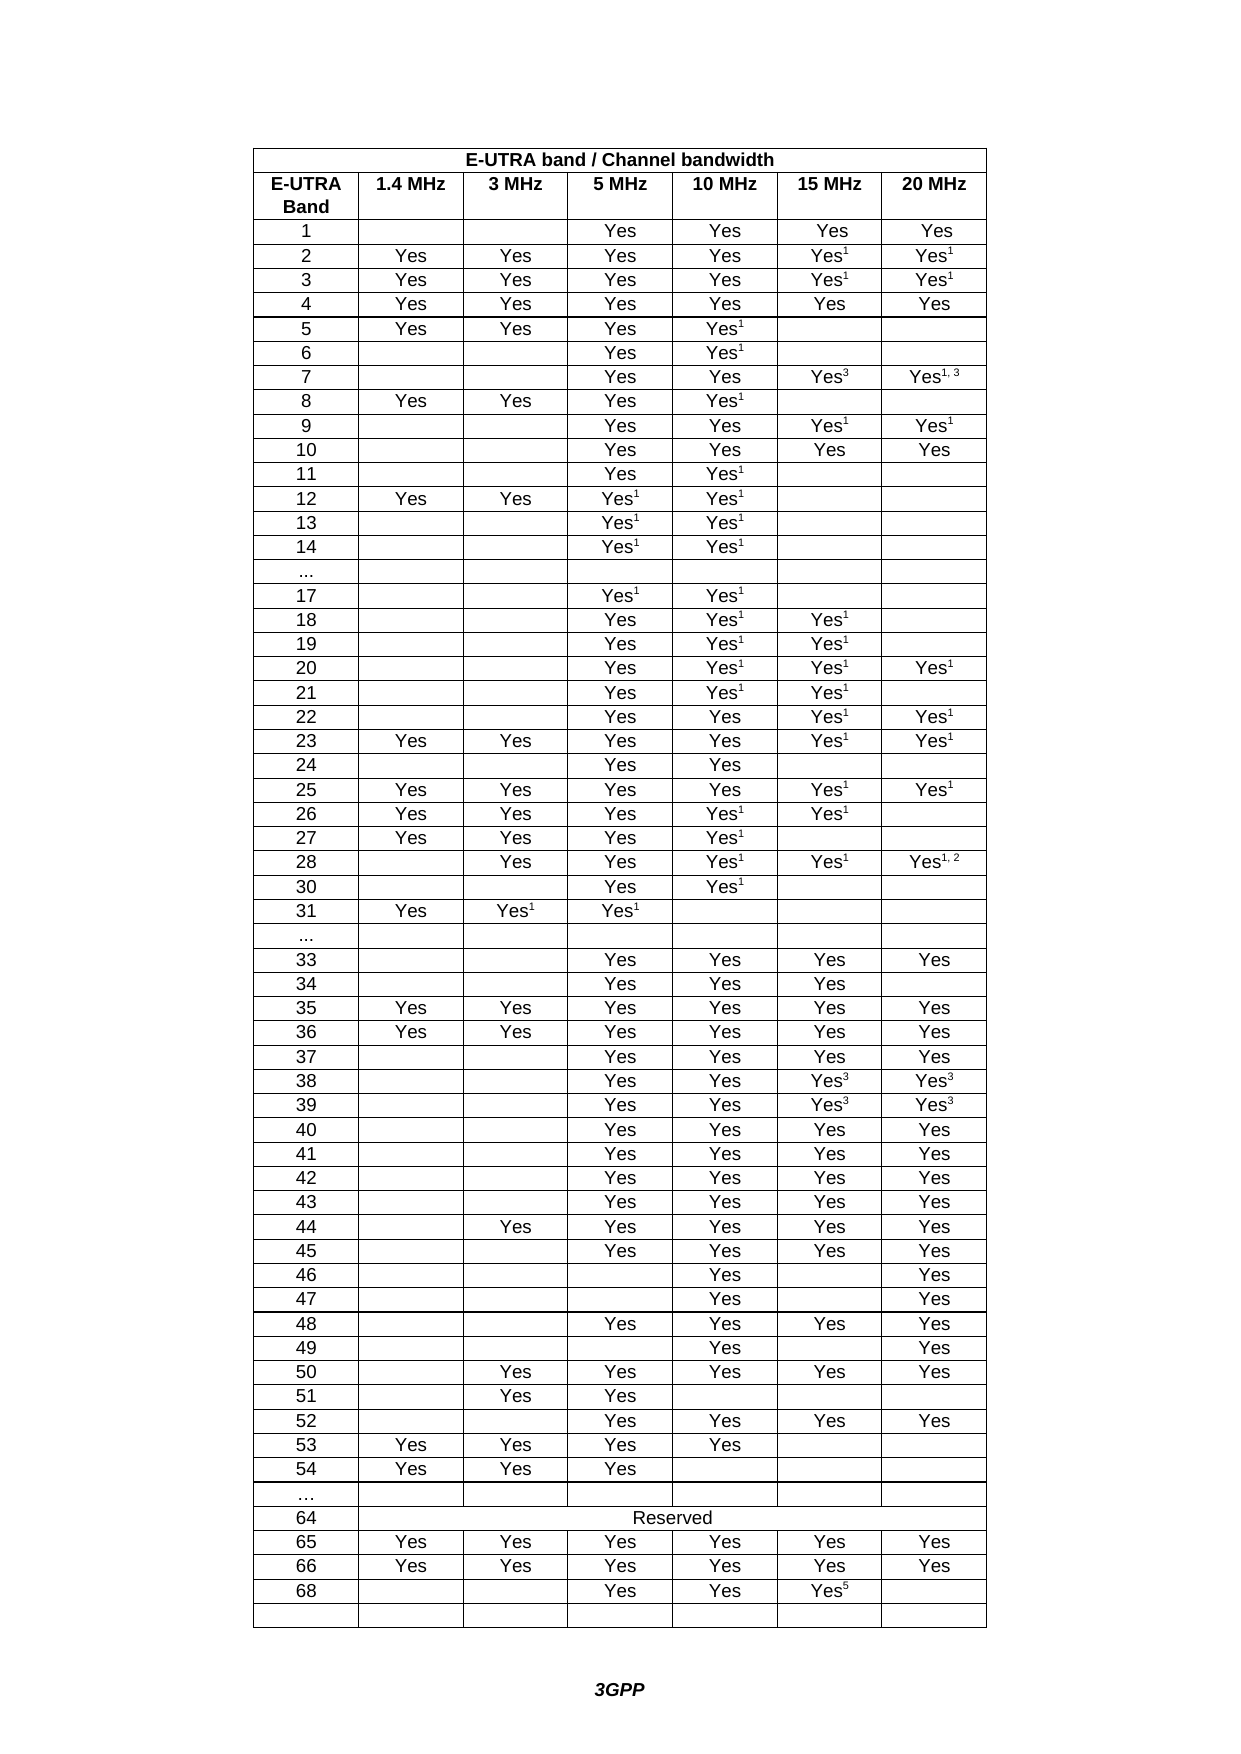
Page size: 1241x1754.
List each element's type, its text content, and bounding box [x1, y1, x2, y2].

table_cell Yes [359, 803, 463, 826]
table_cell Yes1 [778, 779, 881, 802]
table_cell Yes [568, 1070, 672, 1093]
table_cell Yes [568, 220, 672, 243]
table_cell Yes1 [673, 876, 777, 899]
table_cell [359, 1143, 463, 1166]
table_cell 52 [254, 1410, 358, 1433]
table_cell Yes [568, 1021, 672, 1044]
table_cell Yes [568, 1410, 672, 1433]
table_cell [359, 1070, 463, 1093]
table_cell [359, 924, 463, 947]
table_cell Yes [464, 1361, 567, 1384]
table_cell 20 [254, 657, 358, 680]
table_cell Yes [464, 1215, 567, 1239]
table_cell [464, 754, 567, 777]
table_cell Yes [568, 390, 672, 413]
table_cell Yes [778, 1046, 881, 1069]
table_cell Yes [568, 706, 672, 729]
table_cell [359, 512, 463, 535]
table_cell [464, 342, 567, 365]
table_cell [882, 633, 986, 656]
table_cell Yes [673, 366, 777, 389]
table_cell 3 [254, 269, 358, 292]
table_cell [359, 584, 463, 608]
table_cell Yes [568, 1434, 672, 1457]
table_cell 38 [254, 1070, 358, 1093]
table_cell 10 [254, 439, 358, 462]
table_cell Yes [673, 1240, 777, 1263]
table_cell Yes [673, 220, 777, 243]
table_cell [882, 584, 986, 608]
table_cell [882, 1483, 986, 1506]
table_cell Yes [778, 1167, 881, 1190]
table_cell Yes [568, 657, 672, 680]
table_cell [568, 1604, 672, 1627]
table_cell [464, 1313, 567, 1336]
table_cell Yes [359, 293, 463, 316]
table_cell Yes1, 3 [882, 366, 986, 389]
table_cell Yes [464, 487, 567, 511]
table_cell [882, 463, 986, 486]
table_cell Yes [778, 1118, 881, 1142]
table_cell 11 [254, 463, 358, 486]
table_cell [359, 1580, 463, 1603]
table_cell [882, 1580, 986, 1603]
table_cell [464, 1070, 567, 1093]
table_cell [778, 876, 881, 899]
table_cell Yes [882, 1410, 986, 1433]
table_cell [464, 366, 567, 389]
table_cell Yes [673, 706, 777, 729]
table_cell [464, 1143, 567, 1166]
table_cell Yes [464, 730, 567, 753]
table_cell 43 [254, 1191, 358, 1214]
table_cell [882, 900, 986, 923]
table_cell [359, 754, 463, 777]
table_cell Yes [568, 245, 672, 268]
table_cell [568, 1483, 672, 1506]
table_cell Yes [464, 318, 567, 341]
table_cell Yes [359, 1458, 463, 1481]
table_cell [464, 439, 567, 462]
table_cell 3 MHz [464, 173, 567, 219]
table_cell 37 [254, 1046, 358, 1069]
table_cell Yes3 [882, 1094, 986, 1117]
table_cell [882, 1385, 986, 1408]
table_cell Yes1 [568, 900, 672, 923]
table_cell [882, 512, 986, 535]
table_cell [882, 560, 986, 583]
table_cell Yes [568, 730, 672, 753]
table_cell Yes [882, 1021, 986, 1044]
table_cell 64 [254, 1507, 358, 1530]
table_cell [778, 900, 881, 923]
table_cell 15 MHz [778, 173, 881, 219]
table_cell Yes1 [882, 706, 986, 729]
table_cell [359, 220, 463, 243]
table_cell 1.4 MHz [359, 173, 463, 219]
table_cell [882, 609, 986, 632]
table_cell Yes [673, 1118, 777, 1142]
table_cell [464, 973, 567, 996]
table_cell 39 [254, 1094, 358, 1117]
table_cell [359, 1385, 463, 1408]
table_cell Yes [359, 1531, 463, 1554]
table_cell Yes1 [778, 609, 881, 632]
table_cell [359, 342, 463, 365]
table_cell Yes [882, 1531, 986, 1554]
table_cell [778, 924, 881, 947]
table_cell Yes [778, 949, 881, 972]
table_cell Yes [568, 1385, 672, 1408]
table_cell Yes [673, 269, 777, 292]
table_cell Yes [882, 1264, 986, 1287]
table_cell Yes [359, 900, 463, 923]
table_cell 6 [254, 342, 358, 365]
table_cell [882, 973, 986, 996]
table_cell [359, 1410, 463, 1433]
table_cell Yes [673, 949, 777, 972]
table_cell Yes [673, 1167, 777, 1190]
table_cell Yes [359, 390, 463, 413]
table_cell 40 [254, 1118, 358, 1142]
table_cell [359, 973, 463, 996]
table_cell Yes [568, 1555, 672, 1578]
table_cell E-UTRA Band [254, 173, 358, 219]
table_cell Yes [568, 1458, 672, 1481]
table_cell Reserved [359, 1507, 986, 1530]
table_cell [778, 1458, 881, 1481]
table_cell Yes [464, 1458, 567, 1481]
table_cell Yes [778, 439, 881, 462]
table_cell Yes [673, 997, 777, 1020]
table_cell Yes [568, 415, 672, 438]
table_cell Yes [673, 245, 777, 268]
table_cell Yes [778, 220, 881, 243]
table_cell Yes [673, 973, 777, 996]
table_cell 27 [254, 827, 358, 850]
table_cell 8 [254, 390, 358, 413]
table_cell Yes1 [673, 681, 777, 705]
table_cell [464, 1094, 567, 1117]
table_cell [882, 924, 986, 947]
table_cell Yes1 [882, 730, 986, 753]
table_cell [464, 1288, 567, 1311]
table_cell [882, 754, 986, 777]
table_cell Yes [673, 1191, 777, 1214]
table_cell [464, 706, 567, 729]
table_cell 66 [254, 1555, 358, 1578]
table_cell Yes [882, 949, 986, 972]
table_cell Yes [568, 1215, 672, 1239]
table_cell 44 [254, 1215, 358, 1239]
table_cell 45 [254, 1240, 358, 1263]
table_cell Yes [359, 487, 463, 511]
table_cell [882, 827, 986, 850]
table_cell [778, 342, 881, 365]
table_cell 4 [254, 293, 358, 316]
table_cell Yes1 [673, 584, 777, 608]
table_cell [778, 1337, 881, 1360]
table_cell [568, 560, 672, 583]
table_cell 13 [254, 512, 358, 535]
table_cell Yes [568, 803, 672, 826]
table_cell Yes [464, 390, 567, 413]
table_cell Yes [673, 1046, 777, 1069]
table_cell Yes [882, 1337, 986, 1360]
table_cell Yes [568, 997, 672, 1020]
table_cell Yes [568, 342, 672, 365]
table_cell 20 MHz [882, 173, 986, 219]
table_cell [359, 706, 463, 729]
table_cell Yes [778, 1410, 881, 1433]
table_cell [359, 1604, 463, 1627]
table_cell Yes [673, 754, 777, 777]
table_cell Yes [568, 851, 672, 874]
table_cell [778, 560, 881, 583]
table_cell 33 [254, 949, 358, 972]
table_cell [882, 318, 986, 341]
table_cell Yes1 [882, 779, 986, 802]
table_cell Yes [464, 245, 567, 268]
table_cell Yes1 [673, 342, 777, 365]
table_cell [673, 1483, 777, 1506]
table_cell Yes [882, 1313, 986, 1336]
table_cell Yes [568, 269, 672, 292]
table_cell Yes1 [673, 633, 777, 656]
table_cell Yes [673, 1215, 777, 1239]
table_cell [464, 1167, 567, 1190]
table_cell [464, 1118, 567, 1142]
table_cell Yes [359, 730, 463, 753]
table_cell [882, 487, 986, 511]
table_cell … [254, 1483, 358, 1506]
table_cell 26 [254, 803, 358, 826]
table_cell 24 [254, 754, 358, 777]
table_cell [464, 1580, 567, 1603]
table_cell [464, 584, 567, 608]
table_cell [359, 609, 463, 632]
table_cell Yes [568, 1167, 672, 1190]
table_cell Yes [359, 269, 463, 292]
table_cell [359, 536, 463, 559]
table_cell Yes1 [673, 463, 777, 486]
table_cell 25 [254, 779, 358, 802]
table_cell [464, 536, 567, 559]
table_cell [464, 1337, 567, 1360]
table_cell Yes [568, 633, 672, 656]
table_cell Yes1 [882, 245, 986, 268]
table_cell [778, 1604, 881, 1627]
table_cell Yes [778, 293, 881, 316]
table_cell [359, 876, 463, 899]
table_cell [882, 803, 986, 826]
table_cell [673, 1385, 777, 1408]
table_cell [882, 1458, 986, 1481]
table_cell Yes [778, 997, 881, 1020]
table_cell [778, 1434, 881, 1457]
table_cell Yes [673, 439, 777, 462]
table_cell [359, 949, 463, 972]
table_header E-UTRA band / Channel bandwidth [254, 149, 986, 172]
table_cell Yes1, 2 [882, 851, 986, 874]
table_cell Yes [673, 1313, 777, 1336]
table_cell Yes [359, 1434, 463, 1457]
table_cell 46 [254, 1264, 358, 1287]
table_cell [359, 1215, 463, 1239]
table_cell Yes1 [673, 487, 777, 511]
table_cell 19 [254, 633, 358, 656]
table_cell [568, 1337, 672, 1360]
table_cell Yes [882, 997, 986, 1020]
table_cell Yes [882, 293, 986, 316]
table_cell Yes [882, 220, 986, 243]
table_cell Yes [568, 609, 672, 632]
table_cell Yes [464, 1531, 567, 1554]
table_cell Yes [464, 803, 567, 826]
table_cell Yes [359, 827, 463, 850]
table_cell 51 [254, 1385, 358, 1408]
table_cell Yes [464, 851, 567, 874]
table_cell [464, 1046, 567, 1069]
table_cell Yes [359, 779, 463, 802]
table_cell Yes1 [568, 487, 672, 511]
table_cell [882, 536, 986, 559]
table_cell Yes [778, 1555, 881, 1578]
table_cell [359, 439, 463, 462]
table_cell Yes [778, 1240, 881, 1263]
table_cell [673, 1604, 777, 1627]
table_cell ... [254, 560, 358, 583]
table_cell Yes [673, 730, 777, 753]
table_cell ... [254, 924, 358, 947]
table_cell Yes [568, 439, 672, 462]
table_cell 22 [254, 706, 358, 729]
table_cell Yes [882, 1288, 986, 1311]
table_cell [464, 1240, 567, 1263]
table_cell [464, 1264, 567, 1287]
table_cell [673, 560, 777, 583]
table_cell Yes1 [778, 803, 881, 826]
table_cell Yes1 [673, 318, 777, 341]
table_cell 42 [254, 1167, 358, 1190]
table_cell Yes5 [778, 1580, 881, 1603]
table_cell [254, 1604, 358, 1627]
table_cell 2 [254, 245, 358, 268]
table_cell Yes [673, 1531, 777, 1554]
table_cell Yes1 [568, 536, 672, 559]
table_cell [778, 584, 881, 608]
table_cell 28 [254, 851, 358, 874]
table_cell [464, 463, 567, 486]
table_cell Yes1 [464, 900, 567, 923]
table_cell Yes1 [882, 657, 986, 680]
table_cell Yes [568, 1361, 672, 1384]
table_cell [882, 876, 986, 899]
table_cell 12 [254, 487, 358, 511]
table_cell Yes [359, 318, 463, 341]
table_cell Yes1 [673, 657, 777, 680]
table_cell Yes [778, 1215, 881, 1239]
table_cell [359, 1337, 463, 1360]
table_cell Yes [882, 1143, 986, 1166]
table_cell Yes [568, 1531, 672, 1554]
table_cell 18 [254, 609, 358, 632]
table_cell Yes [359, 997, 463, 1020]
table_cell Yes [673, 1361, 777, 1384]
table_cell [778, 536, 881, 559]
table_cell [778, 1288, 881, 1311]
table_cell [359, 1191, 463, 1214]
table_cell Yes [673, 1337, 777, 1360]
table_cell [359, 366, 463, 389]
table_cell Yes1 [568, 512, 672, 535]
table_cell Yes1 [882, 269, 986, 292]
table_cell 5 MHz [568, 173, 672, 219]
table_cell Yes [464, 997, 567, 1020]
table_cell Yes [673, 1143, 777, 1166]
table_cell Yes [568, 318, 672, 341]
table_cell Yes [568, 366, 672, 389]
table_cell 23 [254, 730, 358, 753]
table_cell Yes [673, 1094, 777, 1117]
table_cell [359, 1264, 463, 1287]
table_cell [464, 876, 567, 899]
table_cell Yes1 [778, 730, 881, 753]
table_cell Yes1 [778, 851, 881, 874]
table_cell [882, 1604, 986, 1627]
table_cell Yes1 [778, 415, 881, 438]
table_cell [359, 633, 463, 656]
table_cell Yes [673, 415, 777, 438]
table_cell Yes1 [568, 584, 672, 608]
table_cell Yes1 [778, 657, 881, 680]
table_cell 35 [254, 997, 358, 1020]
table_cell Yes [568, 1046, 672, 1069]
table_cell [568, 1288, 672, 1311]
table_cell Yes [359, 1021, 463, 1044]
table_cell Yes [568, 949, 672, 972]
table_cell Yes [673, 293, 777, 316]
table_cell [464, 924, 567, 947]
table_cell 30 [254, 876, 358, 899]
table_cell Yes [673, 1555, 777, 1578]
table_cell 5 [254, 318, 358, 341]
table_cell Yes [673, 1410, 777, 1433]
table_cell [359, 1167, 463, 1190]
table_cell [778, 1483, 881, 1506]
table_cell [359, 1240, 463, 1263]
table_cell 9 [254, 415, 358, 438]
table_cell [359, 1118, 463, 1142]
table_cell Yes [673, 1021, 777, 1044]
table_cell Yes [568, 779, 672, 802]
table_cell 21 [254, 681, 358, 705]
table_cell [464, 1191, 567, 1214]
table_cell Yes [882, 1046, 986, 1069]
table_cell Yes3 [778, 1094, 881, 1117]
table_cell [359, 657, 463, 680]
table_cell Yes [882, 1215, 986, 1239]
table_cell Yes [359, 1555, 463, 1578]
table_cell Yes [778, 1313, 881, 1336]
table_cell [568, 1264, 672, 1287]
table_cell [464, 949, 567, 972]
table_cell Yes1 [673, 827, 777, 850]
table_cell [464, 609, 567, 632]
table_cell Yes [882, 1240, 986, 1263]
table_cell [464, 1483, 567, 1506]
table_cell Yes [673, 1288, 777, 1311]
table_cell [359, 1361, 463, 1384]
table_cell 49 [254, 1337, 358, 1360]
table_cell 47 [254, 1288, 358, 1311]
table_cell Yes1 [778, 245, 881, 268]
table_cell Yes1 [778, 269, 881, 292]
table_cell Yes1 [778, 633, 881, 656]
table_cell 14 [254, 536, 358, 559]
table_cell Yes [882, 439, 986, 462]
table_cell 65 [254, 1531, 358, 1554]
table_cell Yes [568, 1118, 672, 1142]
table_cell [359, 415, 463, 438]
table_cell [568, 924, 672, 947]
table_cell [464, 415, 567, 438]
table_cell 31 [254, 900, 358, 923]
table_cell Yes [359, 245, 463, 268]
table_cell Yes [464, 293, 567, 316]
table_cell 17 [254, 584, 358, 608]
table_cell Yes [568, 681, 672, 705]
table_cell 54 [254, 1458, 358, 1481]
table_cell [778, 512, 881, 535]
table_cell Yes [882, 1361, 986, 1384]
table_cell [673, 900, 777, 923]
table_cell [778, 827, 881, 850]
table_cell Yes [673, 779, 777, 802]
table_cell [778, 463, 881, 486]
table_cell Yes [568, 876, 672, 899]
table_cell Yes [568, 1580, 672, 1603]
table_cell [778, 754, 881, 777]
table_cell Yes [673, 1434, 777, 1457]
table_cell [359, 851, 463, 874]
table_cell Yes1 [673, 390, 777, 413]
table_cell Yes [882, 1118, 986, 1142]
table_cell Yes [568, 1313, 672, 1336]
table_cell Yes [778, 1143, 881, 1166]
table_cell Yes [464, 779, 567, 802]
table_cell [778, 318, 881, 341]
table_cell [464, 657, 567, 680]
table_cell Yes [882, 1191, 986, 1214]
table_cell Yes1 [778, 681, 881, 705]
table_cell Yes [673, 1580, 777, 1603]
table_cell 50 [254, 1361, 358, 1384]
table_cell Yes [568, 1143, 672, 1166]
table_cell [778, 390, 881, 413]
table_cell 68 [254, 1580, 358, 1603]
table_cell [882, 342, 986, 365]
table_cell Yes1 [673, 851, 777, 874]
table_cell 41 [254, 1143, 358, 1166]
table_cell 1 [254, 220, 358, 243]
table_cell Yes [778, 1361, 881, 1384]
table_cell [882, 681, 986, 705]
table_cell Yes3 [882, 1070, 986, 1093]
table_cell [464, 1604, 567, 1627]
table_cell Yes [882, 1167, 986, 1190]
table_cell [778, 487, 881, 511]
table_cell Yes [464, 1555, 567, 1578]
table_cell [464, 560, 567, 583]
table_cell Yes [568, 754, 672, 777]
table_cell Yes [778, 973, 881, 996]
table_cell Yes [568, 973, 672, 996]
table_cell [882, 390, 986, 413]
table_cell [359, 1313, 463, 1336]
table_cell Yes [882, 1555, 986, 1578]
table_cell [359, 560, 463, 583]
table_cell [359, 1094, 463, 1117]
table_cell Yes [464, 1385, 567, 1408]
table_cell 10 MHz [673, 173, 777, 219]
table_cell [359, 1288, 463, 1311]
table_cell Yes [568, 463, 672, 486]
table_cell Yes1 [673, 803, 777, 826]
table_cell Yes [464, 1021, 567, 1044]
table_cell [673, 1458, 777, 1481]
table_cell 53 [254, 1434, 358, 1457]
table_cell Yes [568, 1094, 672, 1117]
table_cell [359, 681, 463, 705]
table_cell Yes [568, 293, 672, 316]
table_cell [464, 512, 567, 535]
table_cell 48 [254, 1313, 358, 1336]
table_cell Yes [464, 827, 567, 850]
table_cell Yes [673, 1070, 777, 1093]
table_cell Yes1 [778, 706, 881, 729]
table_cell Yes [464, 1434, 567, 1457]
table_cell Yes3 [778, 1070, 881, 1093]
table_cell Yes3 [778, 366, 881, 389]
table_cell 7 [254, 366, 358, 389]
table_cell Yes [568, 827, 672, 850]
table_cell Yes [464, 269, 567, 292]
table_cell Yes [673, 1264, 777, 1287]
table_cell [778, 1264, 881, 1287]
table_cell [359, 1046, 463, 1069]
table_cell [778, 1385, 881, 1408]
table_cell Yes [778, 1191, 881, 1214]
table_cell Yes1 [673, 536, 777, 559]
table_cell Yes1 [673, 609, 777, 632]
table_cell 36 [254, 1021, 358, 1044]
table_cell [464, 220, 567, 243]
table_cell Yes1 [882, 415, 986, 438]
table_cell [882, 1434, 986, 1457]
table_cell Yes [778, 1531, 881, 1554]
table_cell Yes [568, 1240, 672, 1263]
table_cell Yes1 [673, 512, 777, 535]
table_cell Yes [568, 1191, 672, 1214]
table_cell [464, 1410, 567, 1433]
table_cell [464, 681, 567, 705]
table_cell [464, 633, 567, 656]
table_cell 34 [254, 973, 358, 996]
table_cell Yes [778, 1021, 881, 1044]
table_cell [673, 924, 777, 947]
table_cell [359, 1483, 463, 1506]
table_cell [359, 463, 463, 486]
